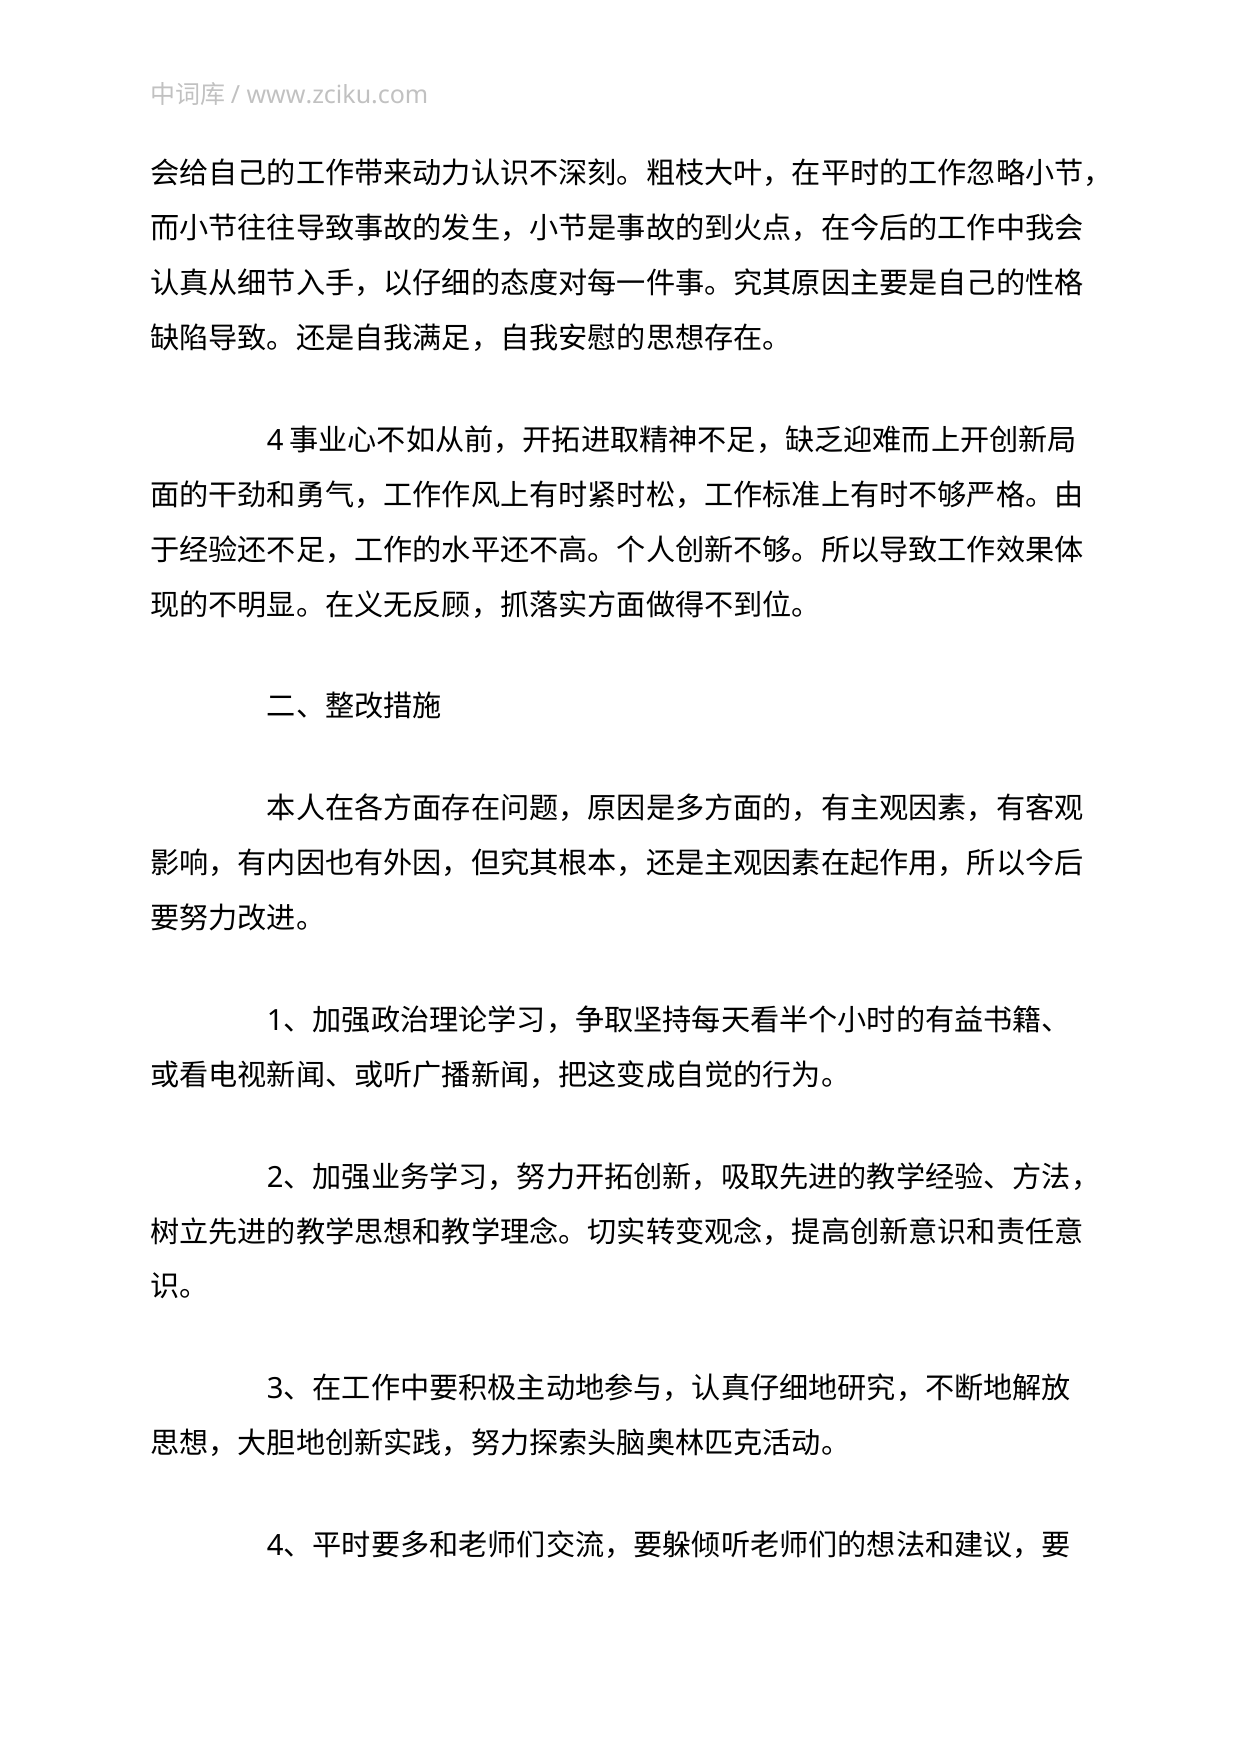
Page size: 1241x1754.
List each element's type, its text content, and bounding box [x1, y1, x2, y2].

text 本人在各方面存在问题，原因是多方面的，有主观因素，有客观影响，有内因也有外因，但究其根本，还是主观因素在起作用，所以今后要努力改进。 [150, 785, 1090, 937]
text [150, 1522, 1090, 1564]
text 二、整改措施 [150, 683, 1090, 725]
text 3、在工作中要积极主动地参与，认真仔细地研究，不断地解放思想，大胆地创新实践，努力探索头脑奥林匹克活动。 [150, 1365, 1090, 1462]
text 1、加强政治理论学习，争取坚持每天看半个小时的有益书籍、或看电视新闻、或听广播新闻，把这变成自觉的行为。 [150, 996, 1090, 1094]
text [150, 150, 1090, 357]
text 4事业心不如从前，开拓进取精神不足，缺乏迎难而上开创新局面的干劲和勇气，工作作风上有时紧时松，工作标准上有时不够严格。由于经验还不足，工作的水平还不高。个人创新不够。所以导致工作效果体现的不明显。在义无反顾，抓落实方面做得不到位。 [150, 416, 1090, 623]
text 2、加强业务学习，努力开拓创新，吸取先进的教学经验、方法，树立先进的教学思想和教学理念。切实转变观念，提高创新意识和责任意识。 [150, 1153, 1090, 1305]
